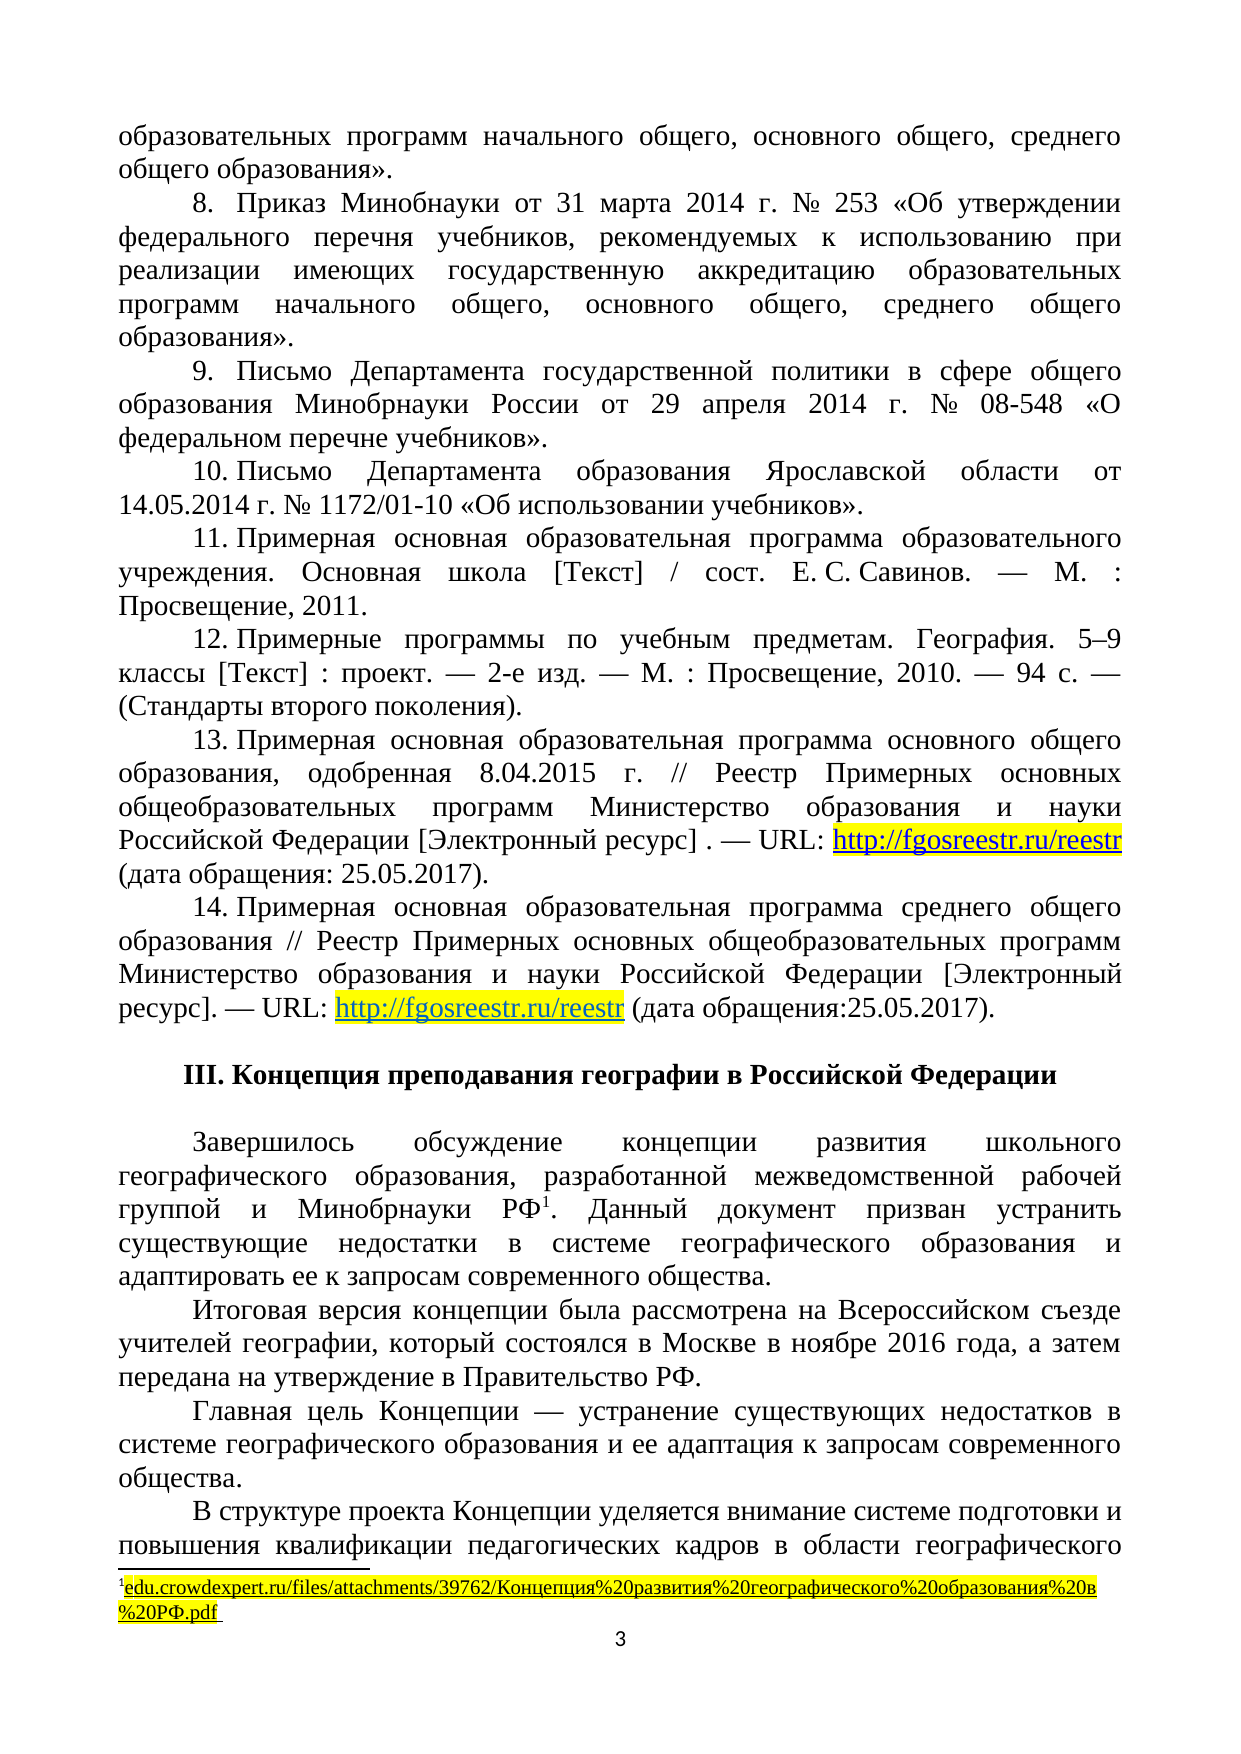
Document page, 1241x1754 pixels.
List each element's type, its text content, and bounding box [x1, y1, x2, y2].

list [118, 118, 1122, 185]
list Примерная основная образовательная программа основного общего образования, одобренная 8.04.2015 г. // Реестр Примерных основных общеобразовательных программ Министерство образования и науки Российской Федерации [Электронный ресурс] . — URL: http://fgosreestr.ru/reestr (дата обращения: 25.05.2017). [118, 722, 1122, 889]
list Письмо Департамента образования Ярославской области от 14.05.2014 г. № 1172/01-10 «Об использовании учебников». [118, 453, 1122, 521]
list Примерные программы по учебным предметам. География. 5–9 классы [Текст] : проект. — 2-е изд. — М. : Просвещение, 2010. — 94 с. — (Стандарты второго поколения). [118, 621, 1122, 722]
list Приказ Минобнауки от 31 марта 2014 г. № 253 «Об утверждении федерального перечня учебников, рекомендуемых к использованию при реализации имеющих государственную аккредитацию образовательных программ начального общего, основного общего, среднего общего образования». [118, 185, 1122, 353]
text Главная цель Концепции — устранение существующих недостатков в системе географического образования и ее адаптация к запросам современного общества. [118, 1393, 1122, 1493]
text Завершилось обсуждение концепции развития школьного географического образования, разработанной межведомственной рабочей группой и Минобрнауки РФ. Данный документ призван устранить существующие недостатки в системе географического образования и адаптировать ее к запросам современного общества. [118, 1124, 1122, 1292]
text Итоговая версия концепции была рассмотрена на Всероссийском съезде учителей географии, который состоялся в Москве в ноябре 2016 года, а затем передана на утверждение в Правительство РФ. [118, 1292, 1122, 1393]
list Примерная основная образовательная программа образовательного учреждения. Основная школа [Текст] / сост. Е. С. Савинов. — М. : Просвещение, 2011. [118, 521, 1122, 621]
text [118, 1493, 1122, 1560]
list Письмо Департамента государственной политики в сфере общего образования Минобрнауки России от 29 апреля 2014 г. № 08-548 «О федеральном перечне учебников». [118, 353, 1122, 453]
list Примерная основная образовательная программа среднего общего образования // Реестр Примерных основных общеобразовательных программ Министерство образования и науки Российской Федерации [Электронный ресурс]. — URL: http://fgosreestr.ru/reestr (дата обращения:25.05.2017). [118, 889, 1122, 1024]
text III. Концепция преподавания географии в Российской Федерации [118, 1057, 1122, 1091]
